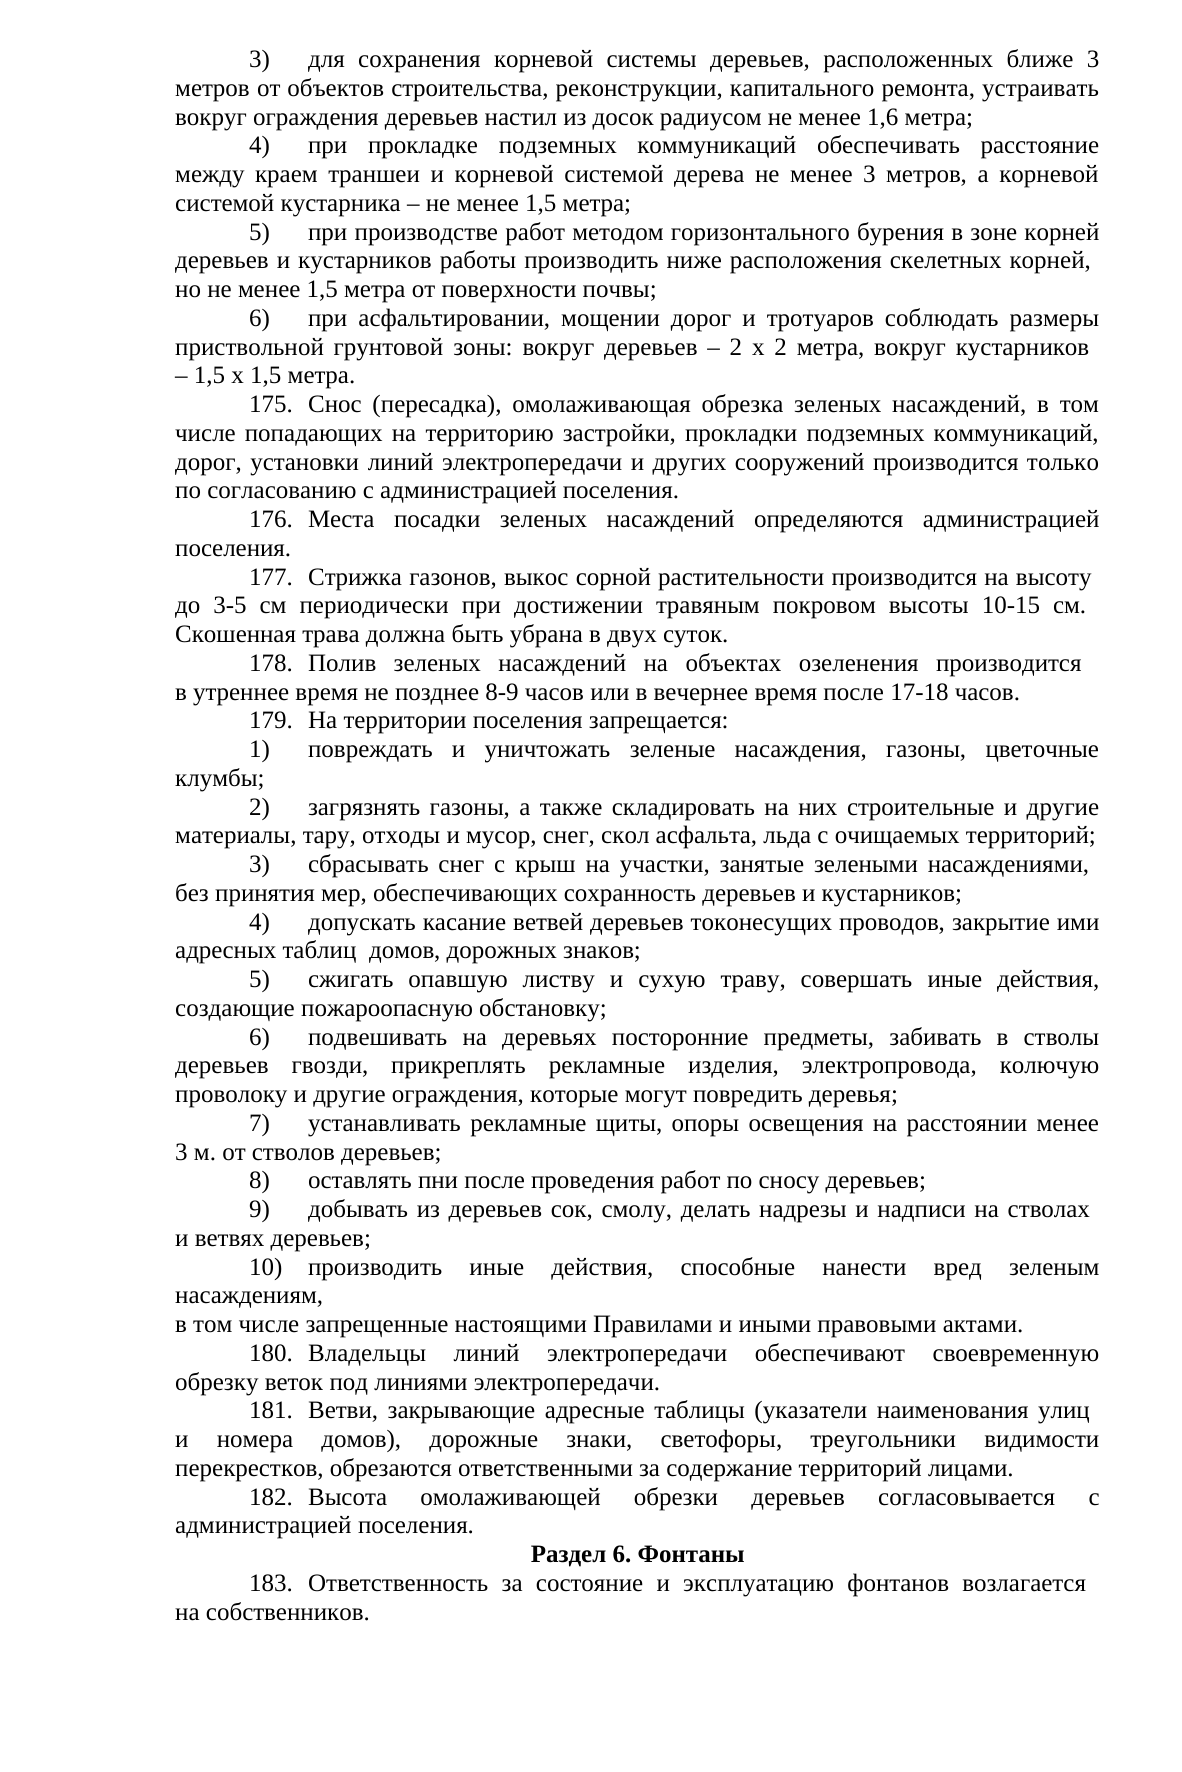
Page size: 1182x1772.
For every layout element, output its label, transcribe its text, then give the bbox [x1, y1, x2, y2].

list при прокладке подземных коммуникаций обеспечивать расстояние между краем траншеи и корневой системой дерева не менее , а корневой системой кустарника – не менее ; [175, 131, 1100, 217]
list Ответственность за состояние и эксплуатацию фонтанов возлагается на собственников. [175, 1568, 1100, 1626]
list добывать из деревьев сок, смолу, делать надрезы и надписи на стволах и ветвях деревьев; [175, 1194, 1100, 1252]
list сжигать опавшую листву и сухую траву, совершать иные действия, создающие пожароопасную обстановку; [175, 964, 1100, 1022]
list загрязнять газоны, а также складировать на них строительные и другие материалы, тару, отходы и мусор, снег, скол асфальта, льда с очищаемых территорий; [175, 792, 1100, 849]
list Стрижка газонов, выкос сорной растительности производится на высоту до 3- периодически при достижении травяным покровом высоты 10-. Скошенная трава должна быть убрана в двух суток. [175, 562, 1100, 648]
list повреждать и уничтожать зеленые насаждения, газоны, цветочные клумбы; [175, 734, 1100, 792]
text Раздел 6. Фонтаны [175, 1539, 1100, 1568]
list Высота омолаживающей обрезки деревьев согласовывается с администрацией поселения. [175, 1482, 1100, 1539]
list для сохранения корневой системы деревьев, расположенных ближе от объектов строительства, реконструкции, капитального ремонта, устраивать вокруг ограждения деревьев настил из досок радиусом не менее ; [175, 44, 1100, 131]
list устанавливать рекламные щиты, опоры освещения на расстоянии менее 3 м. от стволов деревьев; [175, 1108, 1100, 1166]
list Владельцы линий электропередачи обеспечивают своевременную обрезку веток под линиями электропередачи. [175, 1338, 1100, 1396]
list Ветви, закрывающие адресные таблицы (указатели наименования улиц и номера домов), дорожные знаки, светофоры, треугольники видимости перекрестков, обрезаются ответственными за содержание территорий лицами. [175, 1396, 1100, 1482]
list На территории поселения запрещается: [175, 706, 1100, 734]
list Снос (пересадка), омолаживающая обрезка зеленых насаждений, в том числе попадающих на территорию застройки, прокладки подземных коммуникаций, дорог, установки линий электропередачи и других сооружений производится только по согласованию с администрацией поселения. [175, 389, 1100, 504]
list Полив зеленых насаждений на объектах озеленения производится в утреннее время не позднее 8-9 часов или в вечернее время после 17-18 часов. [175, 648, 1100, 706]
list производить иные действия, способные нанести вред зеленым насаждениям, в том числе запрещенные настоящими Правилами и иными правовыми актами. [175, 1252, 1100, 1338]
list Места посадки зеленых насаждений определяются администрацией поселения. [175, 504, 1100, 562]
list при асфальтировании, мощении дорог и тротуаров соблюдать размеры приствольной грунтовой зоны: вокруг деревьев – 2 х , вокруг кустарников – 1,5 х . [175, 303, 1100, 389]
list сбрасывать снег с крыш на участки, занятые зелеными насаждениями, без принятия мер, обеспечивающих сохранность деревьев и кустарников; [175, 849, 1100, 907]
list оставлять пни после проведения работ по сносу деревьев; [175, 1166, 1100, 1194]
list подвешивать на деревьях посторонние предметы, забивать в стволы деревьев гвозди, прикреплять рекламные изделия, электропровода, колючую проволоку и другие ограждения, которые могут повредить деревья; [175, 1022, 1100, 1108]
list допускать касание ветвей деревьев токонесущих проводов, закрытие ими адресных таблиц домов, дорожных знаков; [175, 907, 1100, 964]
list при производстве работ методом горизонтального бурения в зоне корней деревьев и кустарников работы производить ниже расположения скелетных корней, но не менее от поверхности почвы; [175, 217, 1100, 303]
